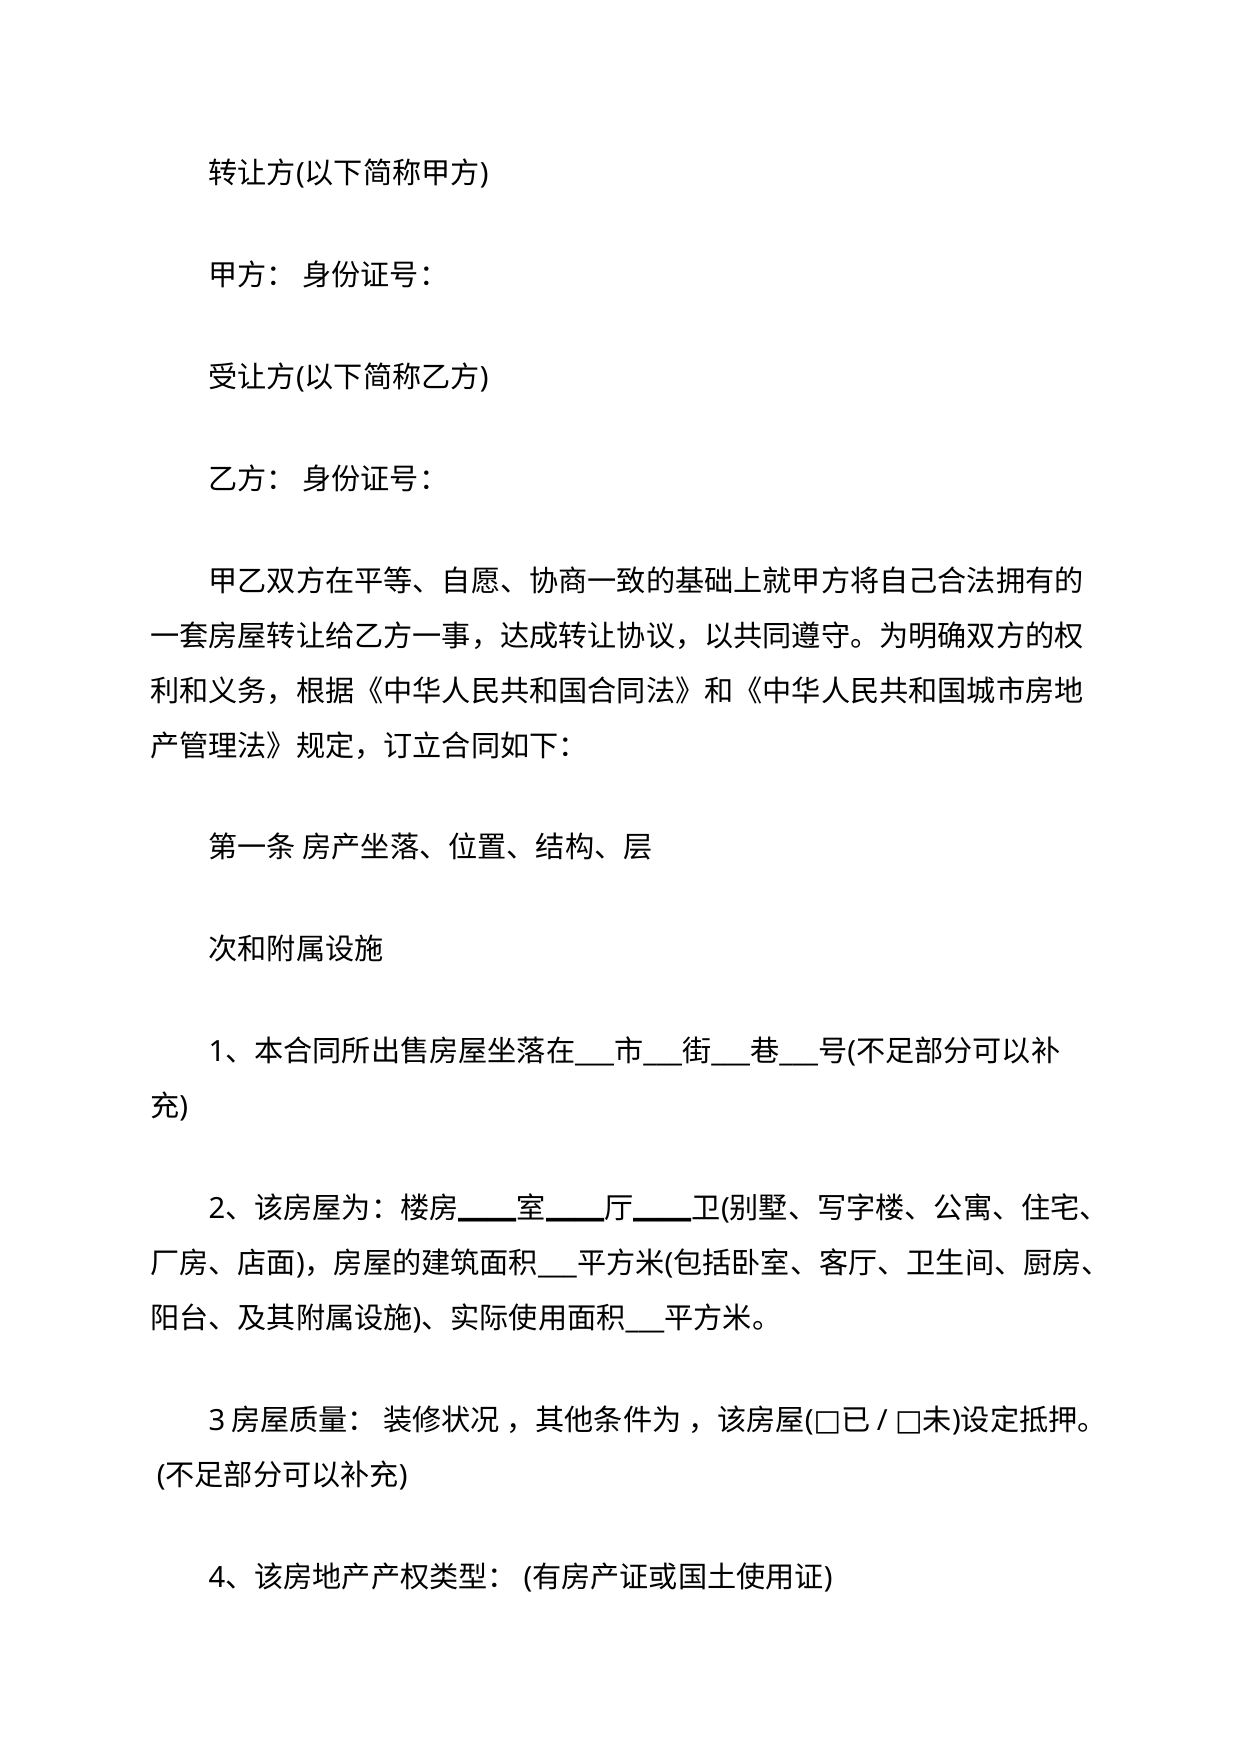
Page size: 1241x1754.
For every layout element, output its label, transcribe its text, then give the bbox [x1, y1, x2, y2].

text 次和附属设施 [150, 926, 1090, 968]
text 甲乙双方在平等、自愿、协商一致的基础上就甲方将自己合法拥有的一套房屋转让给乙方一事，达成转让协议，以共同遵守。为明确双方的权利和义务，根据《中华人民共和国合同法》和《中华人民共和国城市房地产管理法》规定，订立合同如下： [150, 557, 1090, 764]
text 甲方： 身份证号： [150, 252, 1090, 294]
text 3房屋质量： 装修状况 ，其他条件为 ，该房屋(□已 / □未)设定抵押。 (不足部分可以补充) [150, 1396, 1090, 1494]
text 受让方(以下简称乙方) [150, 354, 1090, 396]
text 第一条 房产坐落、位置、结构、层 [150, 824, 1090, 866]
text 2、该房屋为：楼房▁▁室▁▁厅▁▁卫(别墅、写字楼、公寓、住宅、厂房、店面)，房屋的建筑面积___平方米(包括卧室、客厅、卫生间、厨房、阳台、及其附属设施)、实际使用面积___平方米。 [150, 1184, 1090, 1337]
text 1、本合同所出售房屋坐落在___市___街___巷___号(不足部分可以补充) [150, 1027, 1090, 1125]
text 4、该房地产产权类型： (有房产证或国土使用证) [150, 1553, 1090, 1596]
text 乙方： 身份证号： [150, 456, 1090, 498]
text 转让方(以下简称甲方) [150, 150, 1090, 192]
